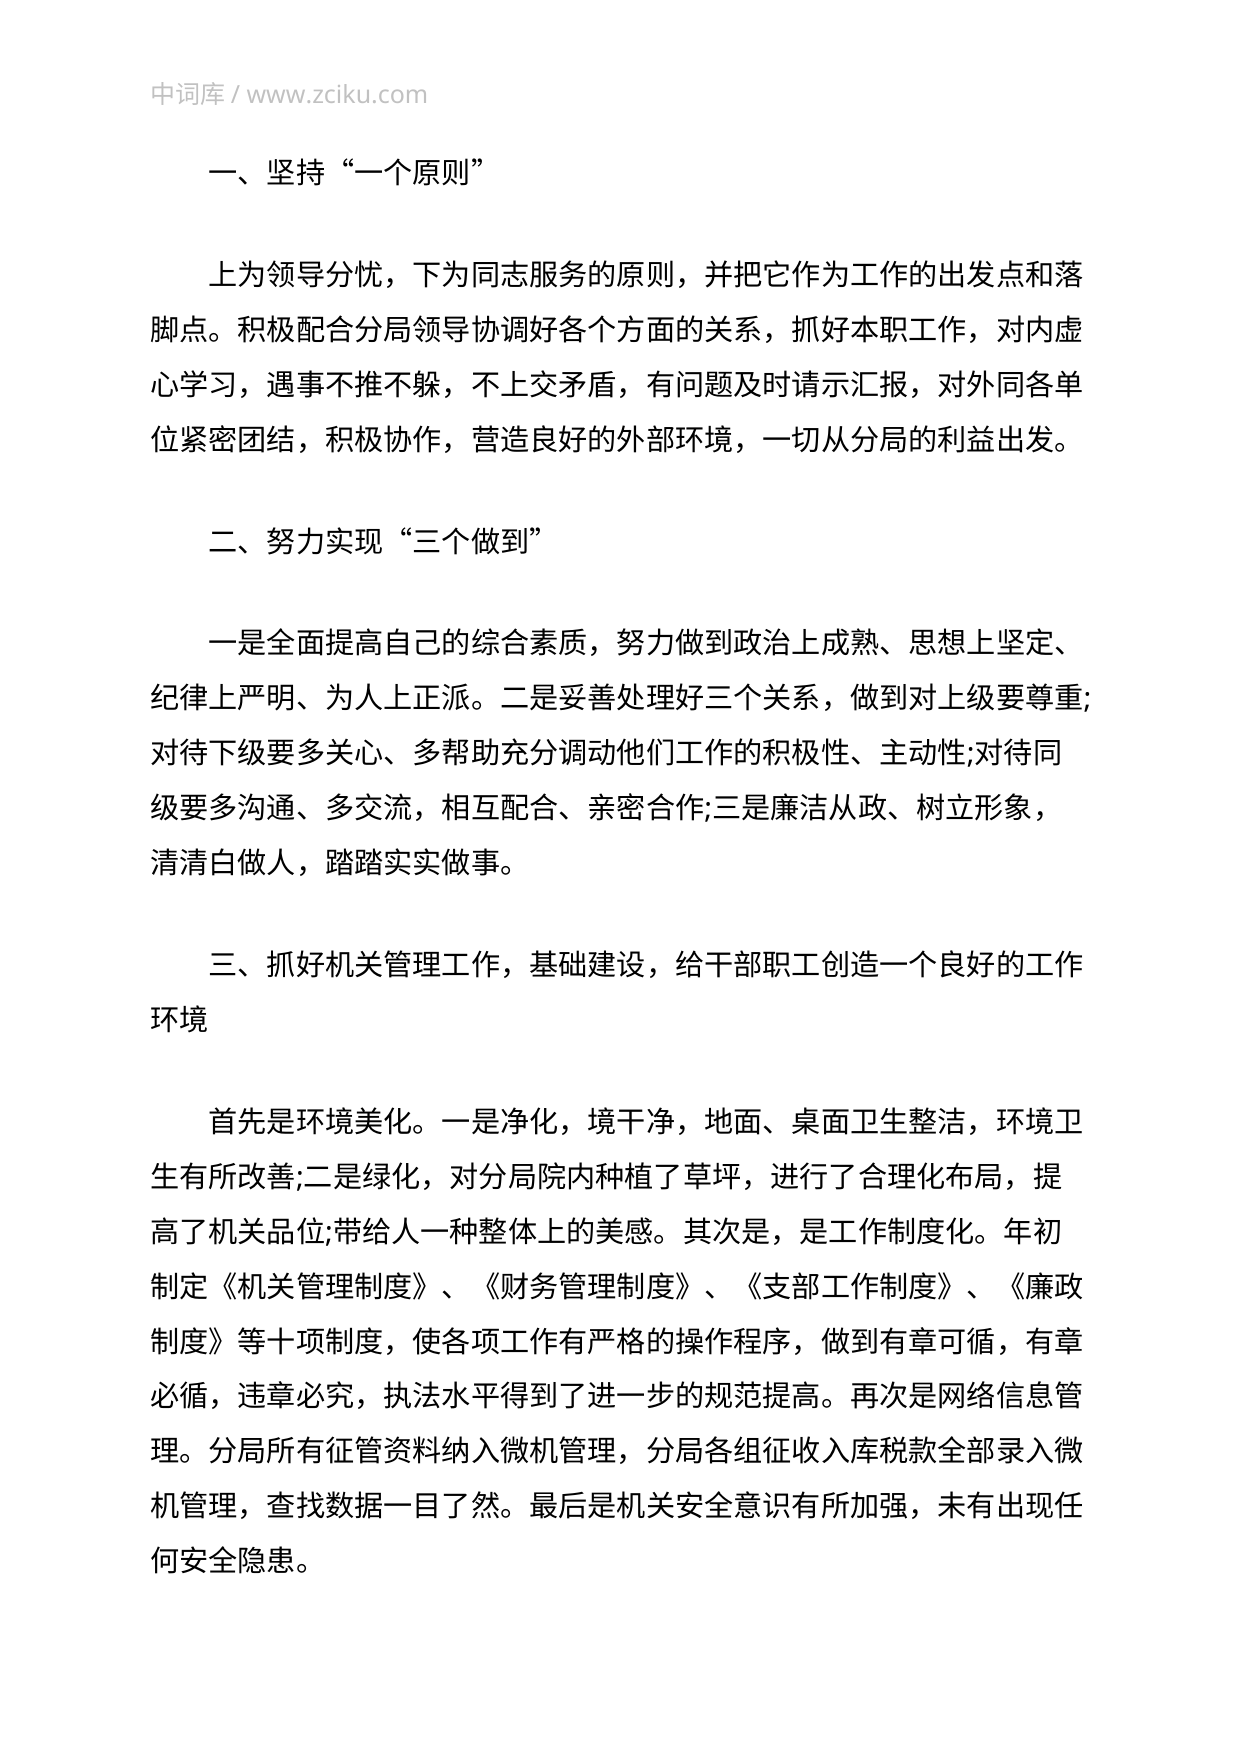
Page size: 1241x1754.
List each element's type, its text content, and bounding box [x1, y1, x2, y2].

text 二、努力实现“三个做到” [150, 518, 1090, 561]
text 一、坚持“一个原则” [150, 150, 1090, 192]
text 一是全面提高自己的综合素质，努力做到政治上成熟、思想上坚定、纪律上严明、为人上正派。二是妥善处理好三个关系，做到对上级要尊重;对待下级要多关心、多帮助充分调动他们工作的积极性、主动性;对待同级要多沟通、多交流，相互配合、亲密合作;三是廉洁从政、树立形象，清清白做人，踏踏实实做事。 [150, 620, 1090, 882]
text 首先是环境美化。一是净化，境干净，地面、桌面卫生整洁，环境卫生有所改善;二是绿化，对分局院内种植了草坪，进行了合理化布局，提高了机关品位;带给人一种整体上的美感。其次是，是工作制度化。年初制定《机关管理制度》、《财务管理制度》、《支部工作制度》、《廉政制度》等十项制度，使各项工作有严格的操作程序，做到有章可循，有章必循，违章必究，执法水平得到了进一步的规范提高。再次是网络信息管理。分局所有征管资料纳入微机管理，分局各组征收入库税款全部录入微机管理，查找数据一目了然。最后是机关安全意识有所加强，未有出现任何安全隐患。 [150, 1098, 1090, 1580]
text 三、抓好机关管理工作，基础建设，给干部职工创造一个良好的工作环境 [150, 942, 1090, 1039]
text 上为领导分忧，下为同志服务的原则，并把它作为工作的出发点和落脚点。积极配合分局领导协调好各个方面的关系，抓好本职工作，对内虚心学习，遇事不推不躲，不上交矛盾，有问题及时请示汇报，对外同各单位紧密团结，积极协作，营造良好的外部环境，一切从分局的利益出发。 [150, 252, 1090, 459]
